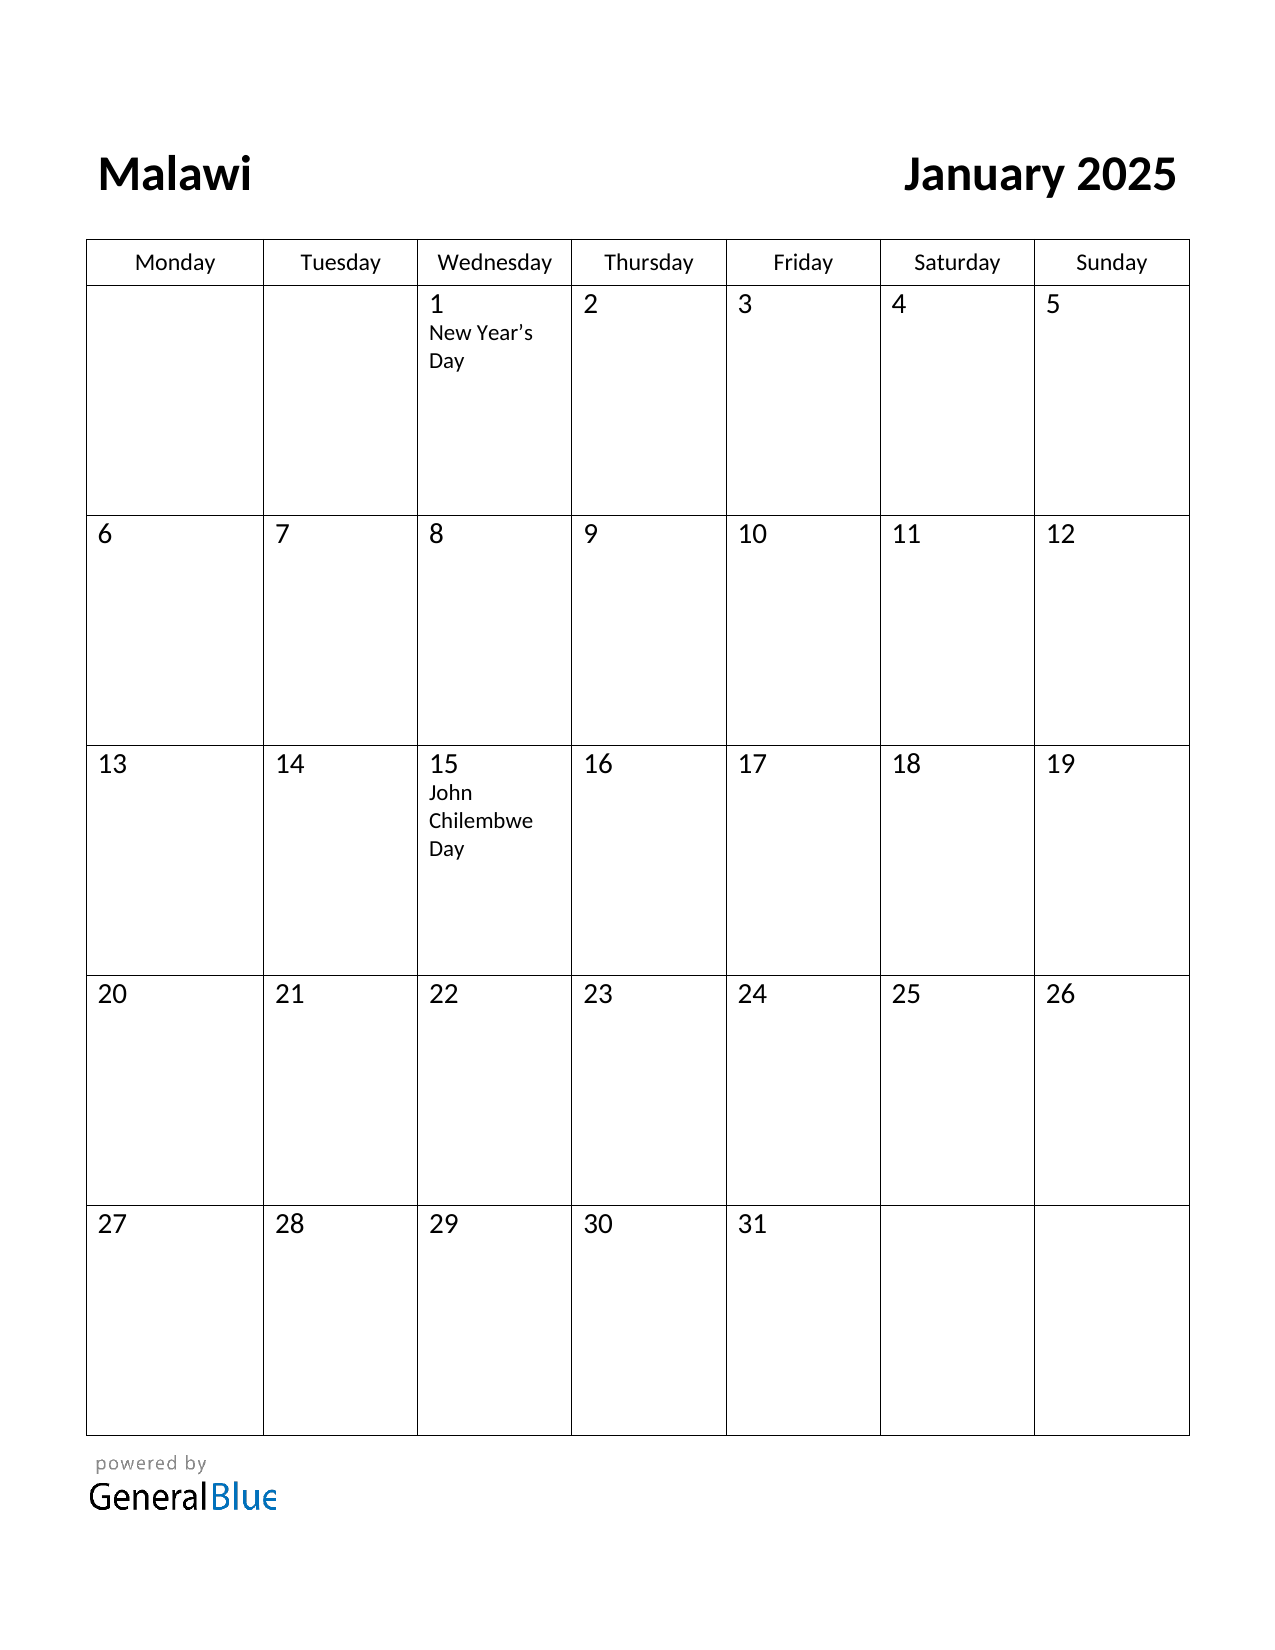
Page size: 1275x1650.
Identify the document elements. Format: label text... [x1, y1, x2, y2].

table_cell 20 [87, 976, 263, 1008]
table_cell [1035, 1008, 1189, 1204]
table_cell [1035, 1206, 1189, 1238]
table_cell [418, 1008, 571, 1204]
table_cell Saturday [881, 240, 1034, 284]
table_cell John Chilembwe Day [418, 778, 571, 974]
table_cell [86, 1436, 1189, 1534]
table_cell 29 [418, 1206, 571, 1238]
table_cell 19 [1035, 746, 1189, 778]
table_cell 12 [1035, 516, 1189, 548]
table_cell [418, 1238, 571, 1434]
table_cell [418, 548, 571, 744]
table_cell 16 [572, 746, 726, 778]
table_cell 10 [727, 516, 880, 548]
table_cell [1035, 1238, 1189, 1434]
table_cell [572, 1238, 726, 1434]
table_cell Friday [727, 240, 880, 284]
table_cell Sunday [1035, 240, 1189, 284]
table_cell 6 [87, 516, 263, 548]
table_cell [881, 318, 1034, 514]
table_cell 7 [264, 516, 417, 548]
table_cell 9 [572, 516, 726, 548]
table_cell [572, 318, 726, 514]
table_cell 30 [572, 1206, 726, 1238]
table_cell [572, 548, 726, 744]
table_cell 23 [572, 976, 726, 1008]
table_cell 3 [727, 286, 880, 318]
table_cell [727, 1238, 880, 1434]
table_cell New Year’s Day [418, 318, 571, 514]
table_cell 5 [1035, 286, 1189, 318]
table_cell [727, 778, 880, 974]
table_cell [87, 1238, 263, 1434]
table_cell [264, 1008, 417, 1204]
table_cell [727, 548, 880, 744]
table_cell 4 [881, 286, 1034, 318]
table_cell 28 [264, 1206, 417, 1238]
table_cell [881, 1238, 1034, 1434]
table_cell [264, 778, 417, 974]
table_cell 2 [572, 286, 726, 318]
table_cell [881, 1008, 1034, 1204]
table_cell [264, 318, 417, 514]
table_cell [727, 1008, 880, 1204]
table_cell 15 [418, 746, 571, 778]
table_cell [727, 318, 880, 514]
table_cell [1035, 318, 1189, 514]
table_cell [87, 1008, 263, 1204]
table_cell [87, 548, 263, 744]
table_cell 11 [881, 516, 1034, 548]
table_cell Wednesday [418, 240, 571, 284]
table_cell [1035, 548, 1189, 744]
table_cell 1 [418, 286, 571, 318]
table_cell [881, 1206, 1034, 1238]
table_cell 25 [881, 976, 1034, 1008]
table_cell [881, 778, 1034, 974]
table_cell 26 [1035, 976, 1189, 1008]
table_cell 18 [881, 746, 1034, 778]
table_cell [1035, 778, 1189, 974]
table_cell [572, 1008, 726, 1204]
table_header Malawi [86, 105, 572, 239]
table_cell 21 [264, 976, 417, 1008]
table_cell 13 [87, 746, 263, 778]
table_cell 14 [264, 746, 417, 778]
table_cell [572, 778, 726, 974]
table_cell [264, 548, 417, 744]
table_cell [881, 548, 1034, 744]
table_cell 22 [418, 976, 571, 1008]
table_cell Tuesday [264, 240, 417, 284]
table_cell [264, 286, 417, 318]
table_cell 8 [418, 516, 571, 548]
table_cell 27 [87, 1206, 263, 1238]
table_cell [264, 1238, 417, 1434]
table_cell 17 [727, 746, 880, 778]
table_cell 31 [727, 1206, 880, 1238]
table_cell Thursday [572, 240, 726, 284]
table_header January 2025 [572, 105, 1189, 239]
table_cell 24 [727, 976, 880, 1008]
table_cell [87, 318, 263, 514]
table_cell Monday [87, 240, 263, 284]
picture [88, 1452, 276, 1515]
table_cell [87, 778, 263, 974]
table_cell [87, 286, 263, 318]
